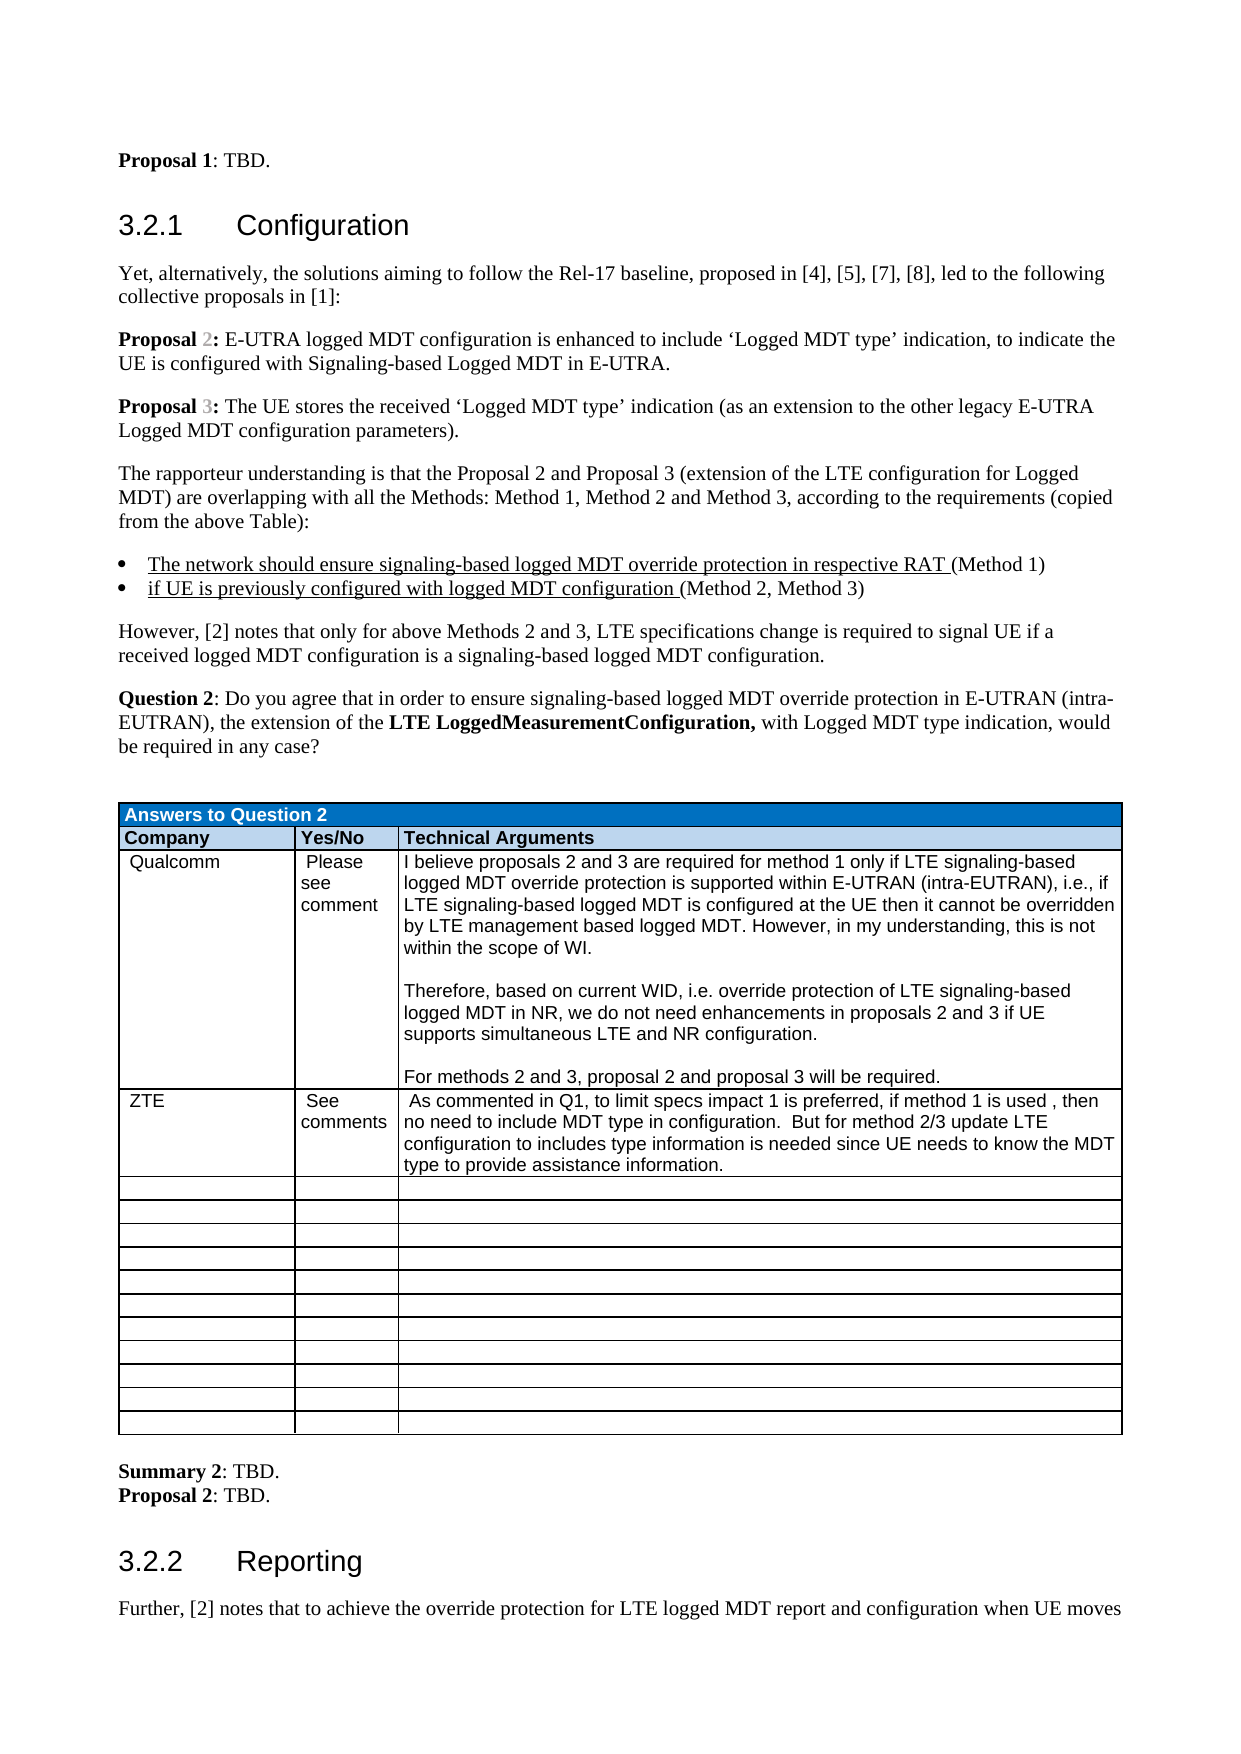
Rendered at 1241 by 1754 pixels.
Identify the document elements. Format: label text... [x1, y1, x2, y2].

subtitle 3.2.2 Reporting [118, 1544, 1122, 1577]
table_cell [120, 1365, 294, 1387]
table_cell [296, 1271, 398, 1293]
table_cell See comments [296, 1090, 398, 1176]
table_cell ZTE [120, 1090, 294, 1176]
table_cell Yes/No [296, 827, 398, 849]
table_cell [399, 1248, 1121, 1269]
table_cell [296, 1224, 398, 1246]
table_cell [399, 1412, 1121, 1433]
table_cell I believe proposals 2 and 3 are required for method 1 only if LTE signaling-based logged MDT override protection is supported within E-UTRAN (intra-EUTRAN), i.e., if LTE signaling-based logged MDT is configured at the UE then it cannot be overridden by LTE management based logged MDT. However, in my understanding, this is not within the scope of WI. Therefore, based on current WID, i.e. override protection of LTE signaling-based logged MDT in NR, we do not need enhancements in proposals 2 and 3 if UE supports simultaneous LTE and NR configuration. For methods 2 and 3, proposal 2 and proposal 3 will be required. [399, 851, 1121, 1088]
table_cell [399, 1271, 1121, 1293]
table_cell [296, 1341, 398, 1363]
table_cell [399, 1177, 1121, 1199]
table_cell [296, 1318, 398, 1340]
text Proposal 1: TBD. [118, 147, 1122, 172]
list Question 2: Do you agree that in order to ensure signaling-based logged MDT override protection in E-UTRAN (intra-EUTRAN), the extension of the LTE LoggedMeasurementConfiguration, with Logged MDT type indication, would be required in any case? [118, 686, 1122, 758]
table_cell [120, 1318, 294, 1340]
table_cell [120, 1177, 294, 1199]
table_cell Please see comment [296, 851, 398, 1088]
table_cell [296, 1248, 398, 1269]
table_cell [399, 1224, 1121, 1246]
table_cell As commented in Q1, to limit specs impact 1 is preferred, if method 1 is used , then no need to include MDT type in configuration. But for method 2/3 update LTE configuration to includes type information is needed since UE needs to know the MDT type to provide assistance information. [399, 1090, 1121, 1176]
table_cell [120, 1388, 294, 1410]
table_cell [399, 1341, 1121, 1363]
table_cell [296, 1388, 398, 1410]
text Proposal 2: TBD. [118, 1483, 1122, 1507]
table_cell [120, 1341, 294, 1363]
table_cell [296, 1412, 398, 1433]
table_cell [296, 1295, 398, 1316]
text Yet, alternatively, the solutions aiming to follow the Rel-17 baseline, proposed in [4], [5], [7], [8], led to the following collective proposals in [1]: [118, 260, 1122, 308]
table_cell [120, 1412, 294, 1433]
table_cell [120, 1248, 294, 1269]
table_cell [296, 1365, 398, 1387]
table_cell [399, 1365, 1121, 1387]
table_cell [120, 1271, 294, 1293]
table_cell [399, 1388, 1121, 1410]
table_cell [120, 1295, 294, 1316]
list if UE is previously configured with logged MDT configuration (Method 2, Method 3) [118, 576, 1122, 600]
text Summary 2: TBD. [118, 1459, 1122, 1483]
table_cell [296, 1177, 398, 1199]
table_cell Company [120, 827, 294, 849]
table_cell [399, 1201, 1121, 1222]
table_cell Technical Arguments [399, 827, 1121, 849]
text Proposal 2: E-UTRA logged MDT configuration is enhanced to include ‘Logged MDT type’ indication, to indicate the UE is configured with Signaling-based Logged MDT in E-UTRA. [118, 327, 1122, 375]
text Proposal 3: The UE stores the received ‘Logged MDT type’ indication (as an extension to the other legacy E-UTRA Logged MDT configuration parameters). [118, 394, 1122, 442]
table_cell [399, 1318, 1121, 1340]
table_header Answers to Question 2 [120, 804, 1121, 826]
table_cell [296, 1201, 398, 1222]
subtitle 3.2.1 Configuration [118, 208, 1122, 242]
table_cell Qualcomm [120, 851, 294, 1088]
text The rapporteur understanding is that the Proposal 2 and Proposal 3 (extension of the LTE configuration for Logged MDT) are overlapping with all the Methods: Method 1, Method 2 and Method 3, according to the requirements (copied from the above Table): [118, 461, 1122, 533]
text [118, 1596, 1122, 1620]
table_cell [120, 1224, 294, 1246]
table_cell [120, 1201, 294, 1222]
text However, [2] notes that only for above Methods 2 and 3, LTE specifications change is required to signal UE if a received logged MDT configuration is a signaling-based logged MDT configuration. [118, 619, 1122, 667]
list The network should ensure signaling-based logged MDT override protection in respective RAT (Method 1) [118, 552, 1122, 576]
table_cell [399, 1295, 1121, 1316]
